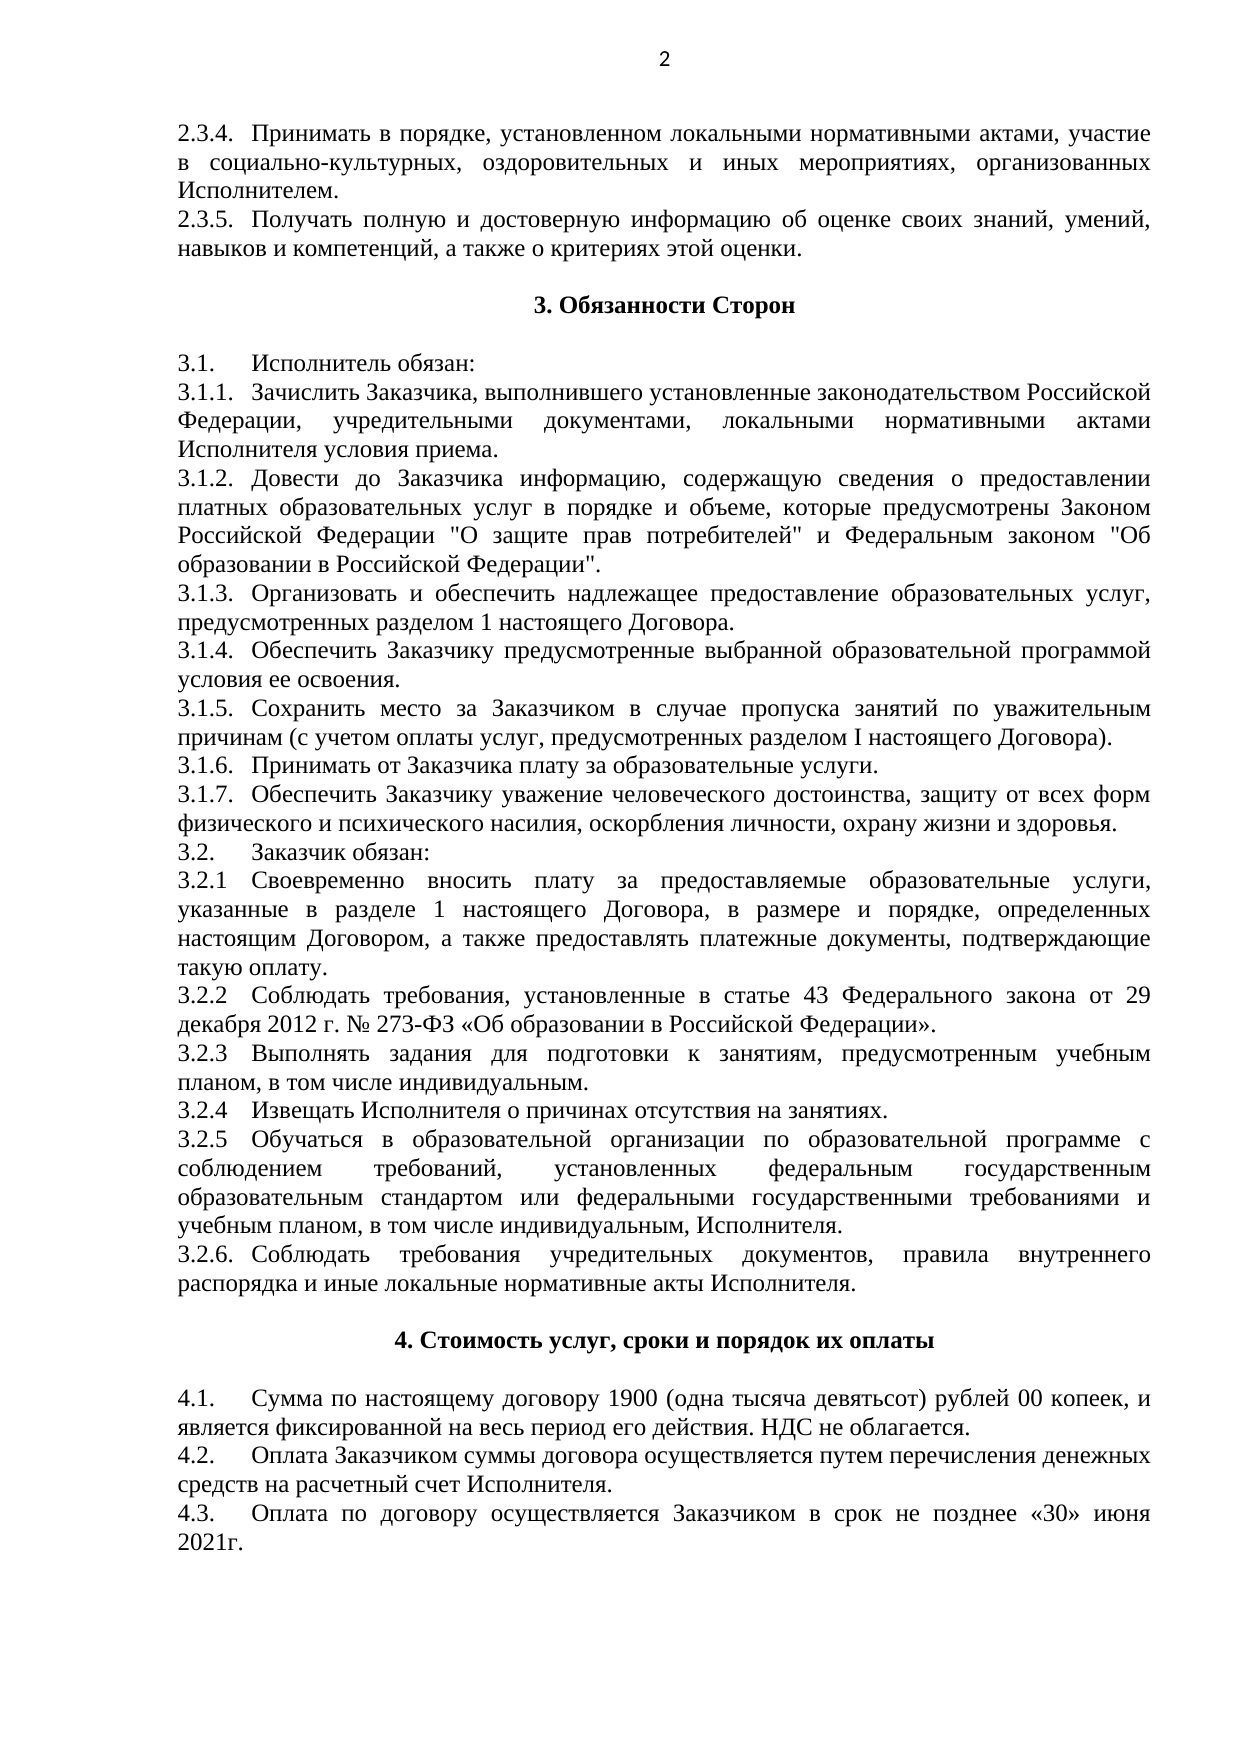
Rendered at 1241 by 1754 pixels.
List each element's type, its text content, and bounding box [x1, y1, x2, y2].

text 4. Стоимость услуг, сроки и порядок их оплаты [177, 1326, 1152, 1354]
text 3.2. Заказчик обязан: [177, 837, 1152, 866]
text 3.2.1 Своевременно вносить плату за предоставляемые образовательные услуги, указанные в разделе 1 настоящего Договора, в размере и порядке, определенных настоящим Договором, а также предоставлять платежные документы, подтверждающие такую оплату. [177, 866, 1152, 981]
text 3.2.3 Выполнять задания для подготовки к занятиям, предусмотренным учебным планом, в том числе индивидуальным. [177, 1038, 1152, 1096]
text 3.1. Исполнитель обязан: [177, 348, 1152, 377]
text 4.3. Оплата по договору осуществляется Заказчиком в срок не позднее «30» июня 2021г. [177, 1498, 1152, 1556]
text 3.2.5 Обучаться в образовательной организации по образовательной программе с соблюдением требований, установленных федеральным государственным образовательным стандартом или федеральными государственными требованиями и учебным планом, в том числе индивидуальным, Исполнителя. [177, 1124, 1152, 1239]
text 3.2.6. Соблюдать требования учредительных документов, правила внутреннего распорядка и иные локальные нормативные акты Исполнителя. [177, 1239, 1152, 1297]
text 3.1.2. Довести до Заказчика информацию, содержащую сведения о предоставлении платных образовательных услуг в порядке и объеме, которые предусмотрены Законом Российской Федерации "О защите прав потребителей" и Федеральным законом "Об образовании в Российской Федерации". [177, 463, 1152, 578]
text 3.1.3. Организовать и обеспечить надлежащее предоставление образовательных услуг, предусмотренных разделом 1 настоящего Договора. [177, 578, 1152, 636]
text 3.1.5. Сохранить место за Заказчиком в случае пропуска занятий по уважительным причинам (с учетом оплаты услуг, предусмотренных разделом I настоящего Договора). [177, 693, 1152, 751]
text 3.1.7. Обеспечить Заказчику уважение человеческого достоинства, защиту от всех форм физического и психического насилия, оскорбления личности, охрану жизни и здоровья. [177, 779, 1152, 837]
text 3.2.2 Соблюдать требования, установленные в статье 43 Федерального закона от 29 декабря 2012 г. № 273-ФЗ «Об образовании в Российской Федерации». [177, 981, 1152, 1038]
text 2.3.4. Принимать в порядке, установленном локальными нормативными актами, участие в социально-культурных, оздоровительных и иных мероприятиях, организованных Исполнителем. [177, 118, 1152, 204]
text 4.1. Сумма по настоящему договору 1900 (одна тысяча девятьсот) рублей 00 копеек, и является фиксированной на весь период его действия. НДС не облагается. [177, 1383, 1152, 1441]
text 3.1.4. Обеспечить Заказчику предусмотренные выбранной образовательной программой условия ее освоения. [177, 636, 1152, 693]
text 2.3.5. Получать полную и достоверную информацию об оценке своих знаний, умений, навыков и компетенций, а также о критериях этой оценки. [177, 204, 1152, 262]
text 3.2.4 Извещать Исполнителя о причинах отсутствия на занятиях. [177, 1096, 1152, 1124]
text 3.1.6. Принимать от Заказчика плату за образовательные услуги. [177, 751, 1152, 779]
text 3. Обязанности Сторон [177, 291, 1152, 319]
text 3.1.1. Зачислить Заказчика, выполнившего установленные законодательством Российской Федерации, учредительными документами, локальными нормативными актами Исполнителя условия приема. [177, 377, 1152, 463]
text 4.2. Оплата Заказчиком суммы договора осуществляется путем перечисления денежных средств на расчетный счет Исполнителя. [177, 1441, 1152, 1498]
